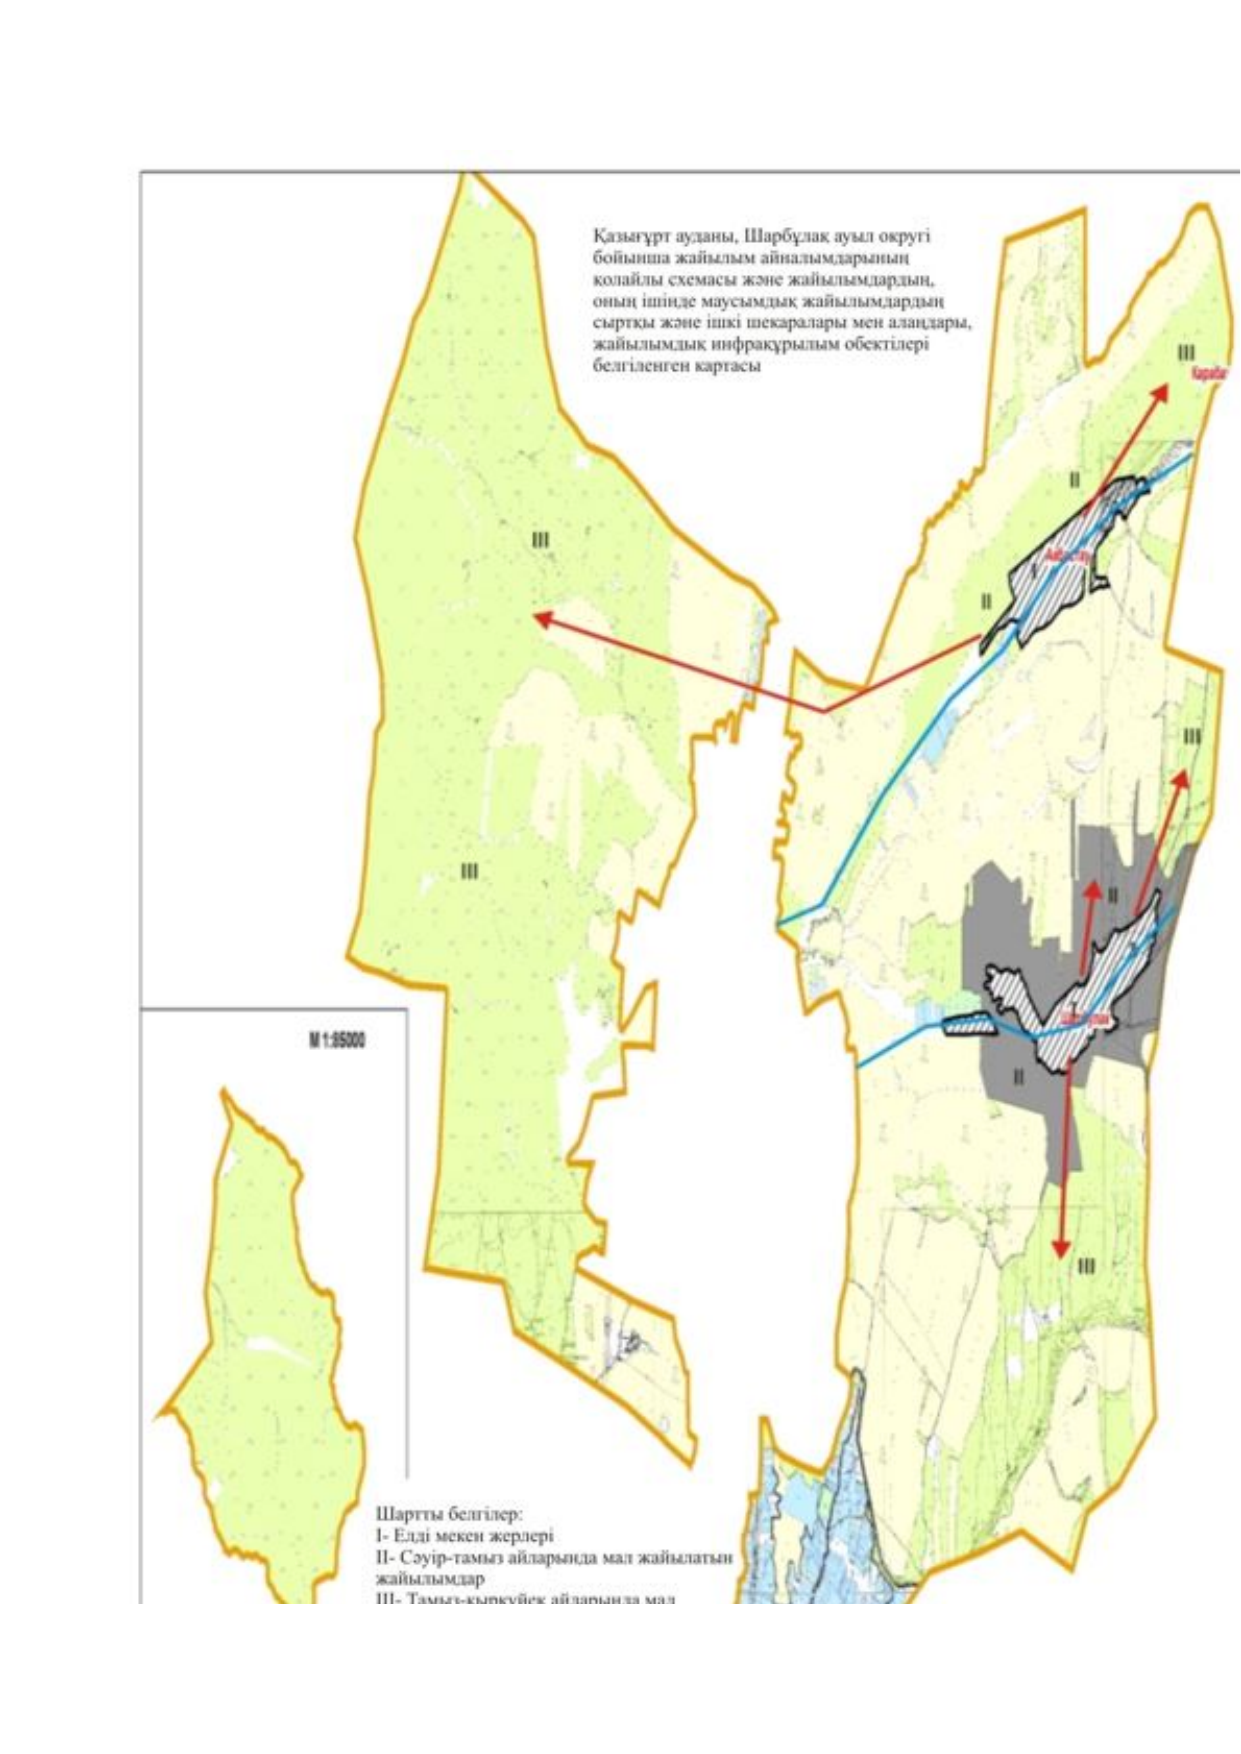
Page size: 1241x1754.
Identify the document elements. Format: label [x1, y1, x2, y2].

picture [112, 150, 1241, 1604]
